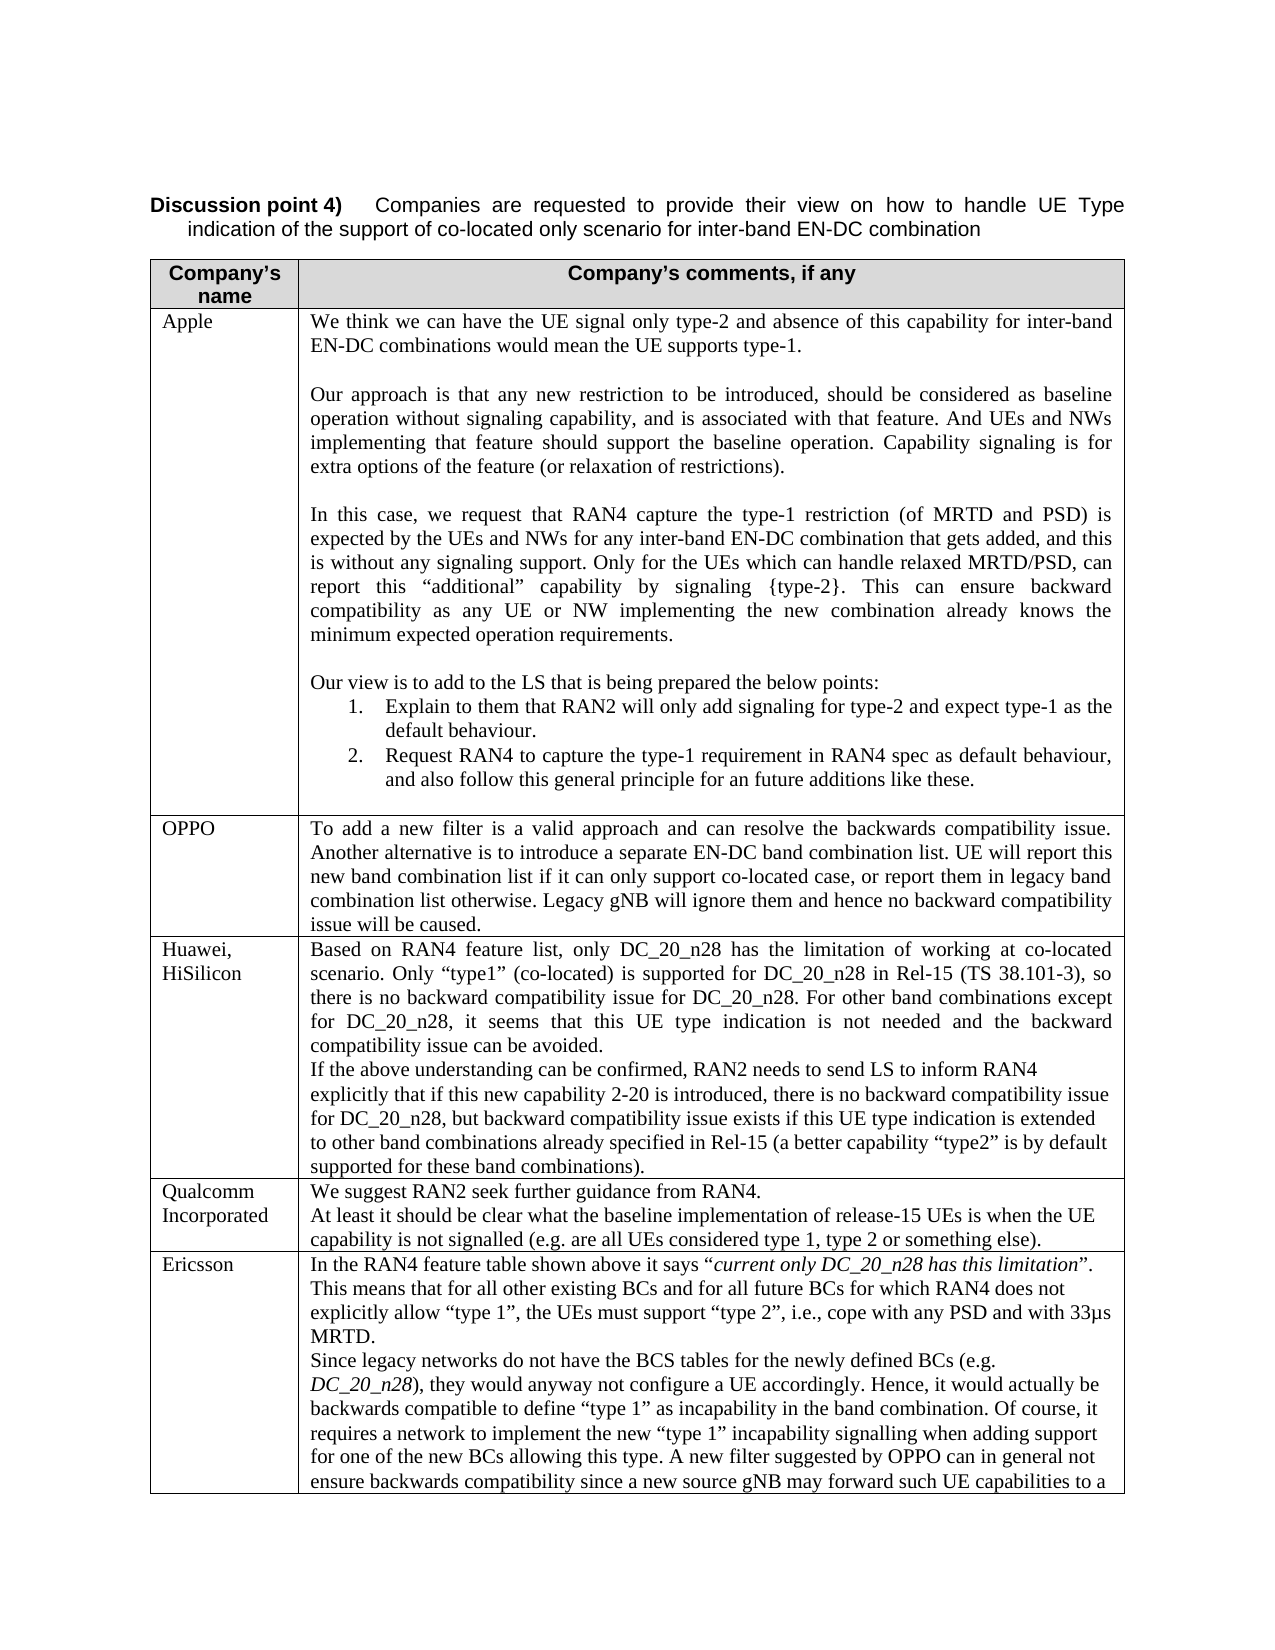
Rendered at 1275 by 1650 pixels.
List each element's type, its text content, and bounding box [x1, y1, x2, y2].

table_cell Based on RAN4 feature list, only DC_20_n28 has the limitation of working at co-located scenario. Only “type1” (co-located) is supported for DC_20_n28 in Rel-15 (TS 38.101-3), so there is no backward compatibility issue for DC_20_n28. For other band combinations except for DC_20_n28, it seems that this UE type indication is not needed and the backward compatibility issue can be avoided. If the above understanding can be confirmed, RAN2 needs to send LS to inform RAN4 explicitly that if this new capability 2-20 is introduced, there is no backward compatibility issue for DC_20_n28, but backward compatibility issue exists if this UE type indication is extended to other band combinations already specified in Rel-15 (a better capability “type2” is by default supported for these band combinations). [299, 937, 1124, 1178]
table_cell Huawei, HiSilicon [151, 937, 298, 1178]
table_header Company’s comments, if any [299, 260, 1124, 308]
table_cell OPPO [151, 816, 298, 936]
table_cell Ericsson [151, 1252, 298, 1493]
table_cell We think we can have the UE signal only type-2 and absence of this capability for inter-band EN-DC combinations would mean the UE supports type-1. Our approach is that any new restriction to be introduced, should be considered as baseline operation without signaling capability, and is associated with that feature. And UEs and NWs implementing that feature should support the baseline operation. Capability signaling is for extra options of the feature (or relaxation of restrictions). In this case, we request that RAN4 capture the type-1 restriction (of MRTD and PSD) is expected by the UEs and NWs for any inter-band EN-DC combination that gets added, and this is without any signaling support. Only for the UEs which can handle relaxed MRTD/PSD, can report this “additional” capability by signaling {type-2}. This can ensure backward compatibility as any UE or NW implementing the new combination already knows the minimum expected operation requirements. Our view is to add to the LS that is being prepared the below points: Explain to them that RAN2 will only add signaling for type-2 and expect type-1 as the default behaviour. Request RAN4 to capture the type-1 requirement in RAN4 spec as default behaviour, and also follow this general principle for an future additions like these. [299, 309, 1124, 815]
table_header Company’s name [151, 260, 298, 308]
table_cell Apple [151, 309, 298, 815]
table_cell Qualcomm Incorporated [151, 1179, 298, 1251]
list Companies are requested to provide their view on how to handle UE Type indication of the support of co-located only scenario for inter-band EN-DC combination [150, 193, 1125, 241]
table_cell We suggest RAN2 seek further guidance from RAN4. At least it should be clear what the baseline implementation of release-15 UEs is when the UE capability is not signalled (e.g. are all UEs considered type 1, type 2 or something else). [299, 1179, 1124, 1251]
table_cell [299, 1252, 1124, 1493]
table_cell To add a new filter is a valid approach and can resolve the backwards compatibility issue. Another alternative is to introduce a separate EN-DC band combination list. UE will report this new band combination list if it can only support co-located case, or report them in legacy band combination list otherwise. Legacy gNB will ignore them and hence no backward compatibility issue will be caused. [299, 816, 1124, 936]
